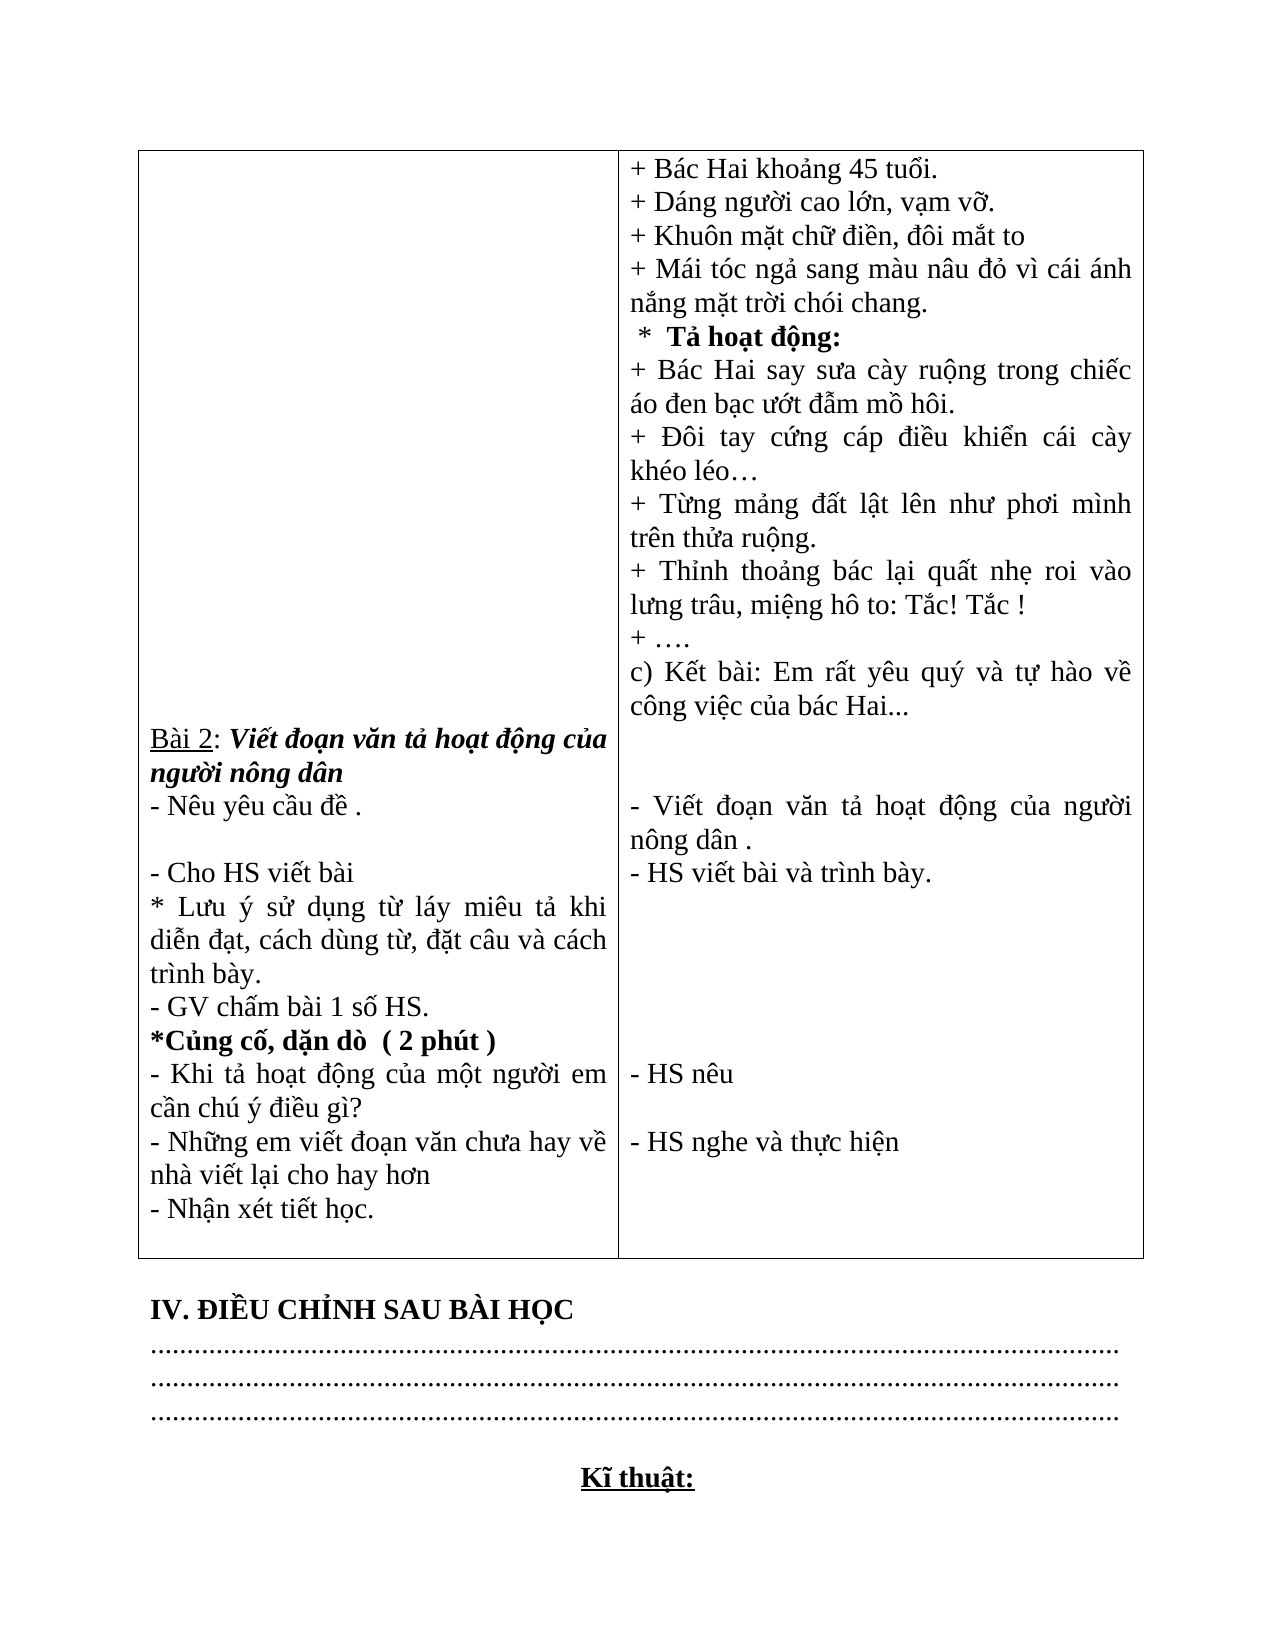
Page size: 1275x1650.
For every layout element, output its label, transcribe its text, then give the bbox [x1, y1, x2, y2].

text Kĩ thuật: [150, 1460, 1125, 1494]
text IV. ĐIỀU CHỈNH SAU BÀI HỌC [150, 1292, 1125, 1326]
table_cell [139, 151, 618, 1258]
text ............................................................................................................................................................................................................................................................................................................................................................................................................... [150, 1326, 1125, 1427]
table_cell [619, 151, 1143, 1258]
